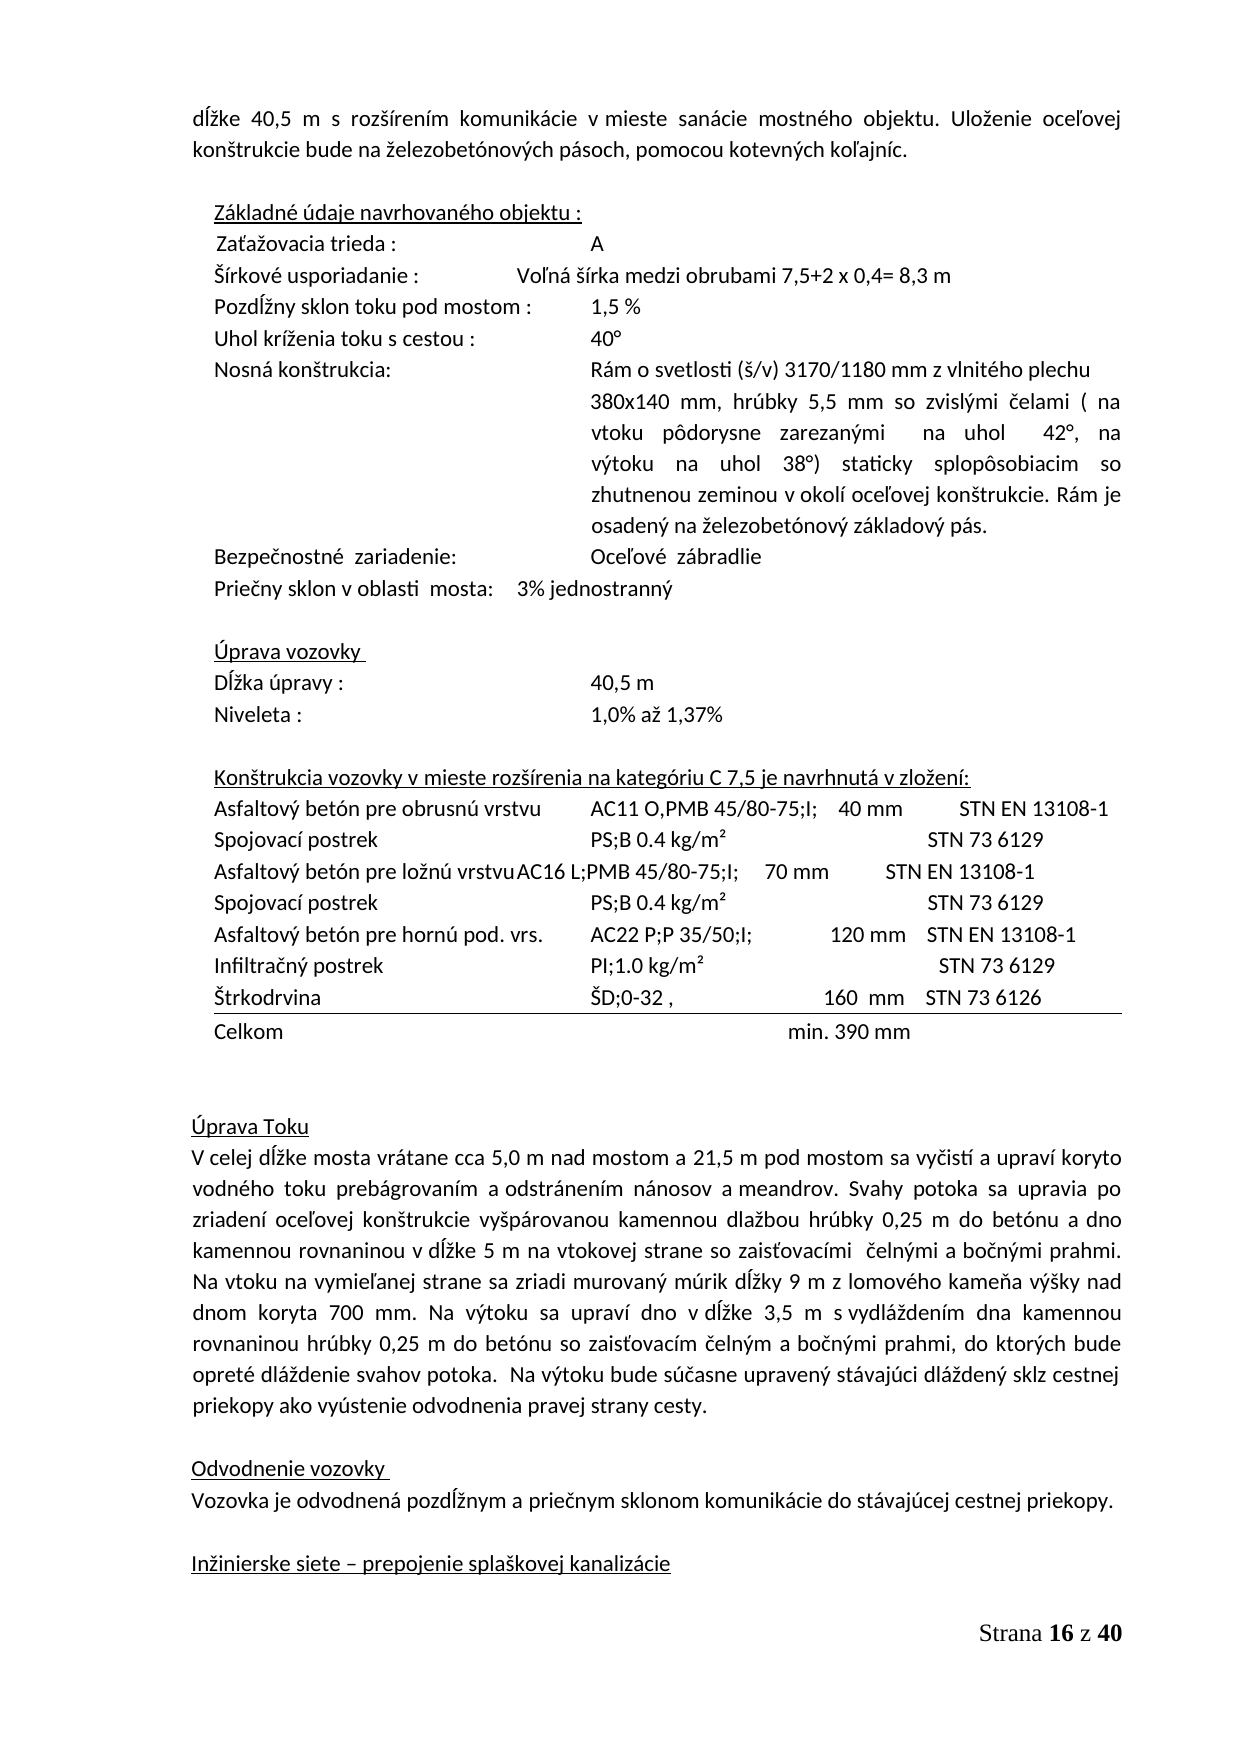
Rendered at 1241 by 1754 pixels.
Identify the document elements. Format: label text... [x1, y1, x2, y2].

text Infiltračný postrek PI;1.0 kg/m² STN 73 6129 [214, 951, 1122, 979]
text Celkom min. 390 mm [214, 1017, 1122, 1045]
text Základné údaje navrhovaného objektu : [214, 198, 1122, 226]
text Niveleta : 1,0% až 1,37% [214, 700, 1122, 728]
text Inžinierske siete – prepojenie splaškovej kanalizácie [191, 1549, 1122, 1577]
text Šírkové usporiadanie : Voľná šírka medzi obrubami 7,5+2 x 0,4= 8,3 m [214, 261, 1122, 289]
text Spojovací postrek PS;B 0.4 kg/m² STN 73 6129 [214, 888, 1122, 916]
text Asfaltový betón pre ložnú vrstvu AC16 L;PMB 45/80-75;I; STN EN 13108-1 [214, 857, 1122, 885]
text Spojovací postrek PS;B 0.4 kg/m² STN 73 6129 [214, 826, 1122, 853]
text Uhol kríženia toku s cestou : 40° [214, 324, 1122, 352]
text Konštrukcia vozovky v mieste rozšírenia na kategóriu C 7,5 je navrhnutá v zložení: [214, 763, 1122, 791]
text Odvodnenie vozovky [191, 1454, 1122, 1482]
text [191, 104, 1122, 163]
text Úprava Toku [191, 1112, 1122, 1140]
text Asfaltový betón pre hornú pod. vrs. AC22 P;P 35/50;I; STN EN 13108-1 [214, 920, 1122, 948]
text 380x140 mm, hrúbky 5,5 mm so zvislými čelami ( na vtoku pôdorysne zarezanými na uhol 42°, na výtoku na uhol 38°) staticky splopôsobiacim so zhutnenou zeminou v okolí oceľovej konštrukcie. Rám je osadený na železobetónový základový pás. [590, 387, 1122, 539]
text Pozdĺžny sklon toku pod mostom : 1,5 % [214, 292, 1122, 320]
text V celej dĺžke mosta vrátane cca 5,0 m nad mostom a 21,5 m pod mostom sa vyčistí a upraví koryto vodného toku prebágrovaním a odstránením nánosov a meandrov. Svahy potoka sa upravia po zriadení oceľovej konštrukcie vyšpárovanou kamennou dlažbou hrúbky do betónu a dno kamennou rovnaninou v dĺžke na vtokovej strane so zaisťovacími čelnými a bočnými prahmi. Na vtoku na vymieľanej strane sa zriadi murovaný múrik dĺžky z lomového kameňa výšky nad dnom koryta . Na výtoku sa upraví dno v dĺžke s vydláždením dna kamennou rovnaninou hrúbky do betónu so zaisťovacím čelným a bočnými prahmi, do ktorých bude opreté dláždenie svahov potoka. Na výtoku bude súčasne upravený stávajúci dláždený sklz cestnej priekopy ako vyústenie odvodnenia pravej strany cesty. [191, 1143, 1122, 1419]
text Bezpečnostné zariadenie: Oceľové zábradlie [214, 542, 1122, 570]
text Priečny sklon v oblasti mosta: 3% jednostranný [214, 574, 1122, 602]
text Nosná konštrukcia: Rám o svetlosti (š/v) 3170/1180 mm z vlnitého plechu [214, 355, 1122, 383]
text Zaťažovacia trieda : A [149, 229, 1122, 257]
text Vozovka je odvodnená pozdĺžnym a priečnym sklonom komunikácie do stávajúcej cestnej priekopy. [191, 1486, 1122, 1514]
text Dĺžka úpravy : [214, 668, 1122, 696]
text Úprava vozovky [214, 637, 1122, 665]
text Štrkodrvina ŠD;0-32 , 160 mm STN 73 6126 [214, 983, 1122, 1013]
text Asfaltový betón pre obrusnú vrstvu AC11 O,PMB 45/80-75;I; STN EN 13108-1 [214, 794, 1122, 822]
